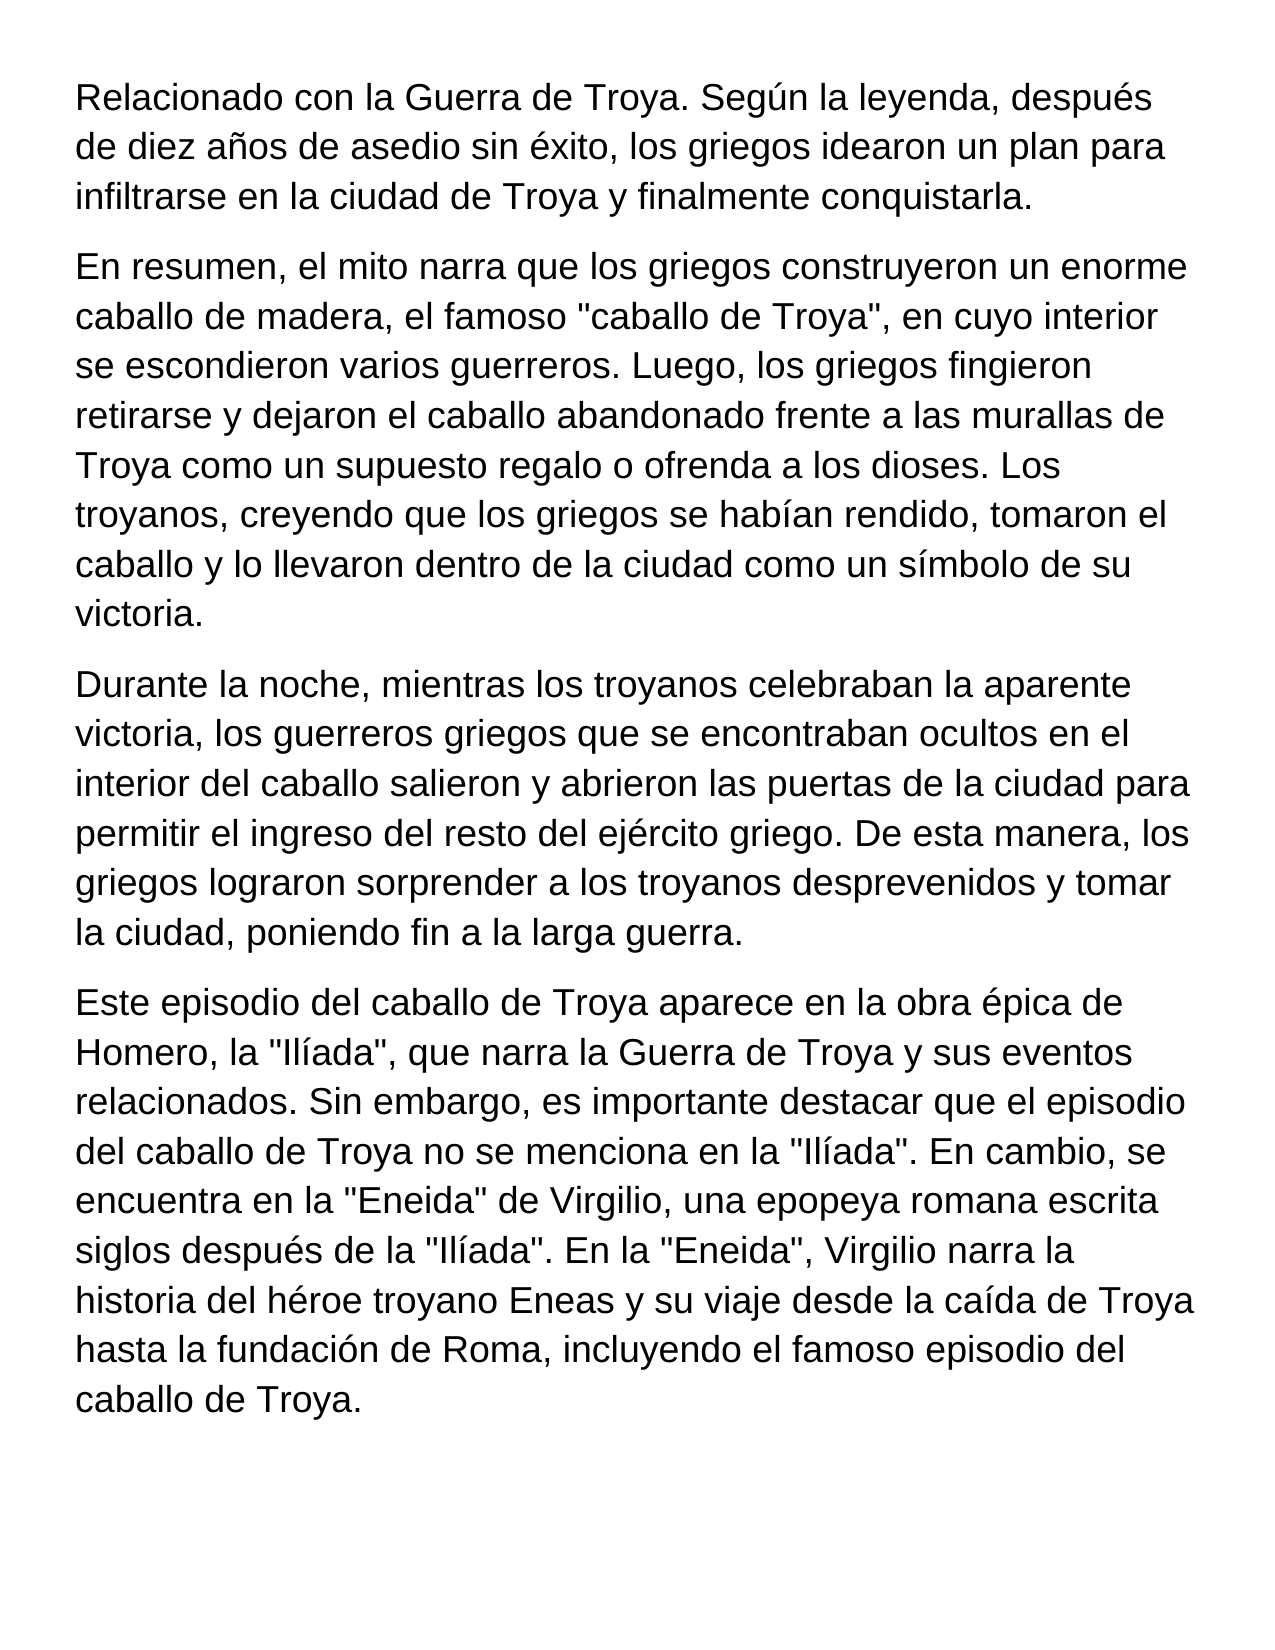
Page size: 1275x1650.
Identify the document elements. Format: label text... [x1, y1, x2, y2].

text En resumen, el mito narra que los griegos construyeron un enorme caballo de madera, el famoso "caballo de Troya", en cuyo interior se escondieron varios guerreros. Luego, los griegos fingieron retirarse y dejaron el caballo abandonado frente a las murallas de Troya como un supuesto regalo o ofrenda a los dioses. Los troyanos, creyendo que los griegos se habían rendido, tomaron el caballo y lo llevaron dentro de la ciudad como un símbolo de su victoria. [75, 244, 1200, 635]
text Este episodio del caballo de Troya aparece en la obra épica de Homero, la "Ilíada", que narra la Guerra de Troya y sus eventos relacionados. Sin embargo, es importante destacar que el episodio del caballo de Troya no se menciona en la "Ilíada". En cambio, se encuentra en la "Eneida" de Virgilio, una epopeya romana escrita siglos después de la "Ilíada". En la "Eneida", Virgilio narra la historia del héroe troyano Eneas y su viaje desde la caída de Troya hasta la fundación de Roma, incluyendo el famoso episodio del caballo de Troya. [75, 980, 1200, 1420]
text Durante la noche, mientras los troyanos celebraban la aparente victoria, los guerreros griegos que se encontraban ocultos en el interior del caballo salieron y abrieron las puertas de la ciudad para permitir el ingreso del resto del ejército griego. De esta manera, los griegos lograron sorprender a los troyanos desprevenidos y tomar la ciudad, poniendo fin a la larga guerra. [75, 662, 1200, 953]
text Relacionado con la Guerra de Troya. Según la leyenda, después de diez años de asedio sin éxito, los griegos idearon un plan para infiltrarse en la ciudad de Troya y finalmente conquistarla. [75, 75, 1200, 217]
